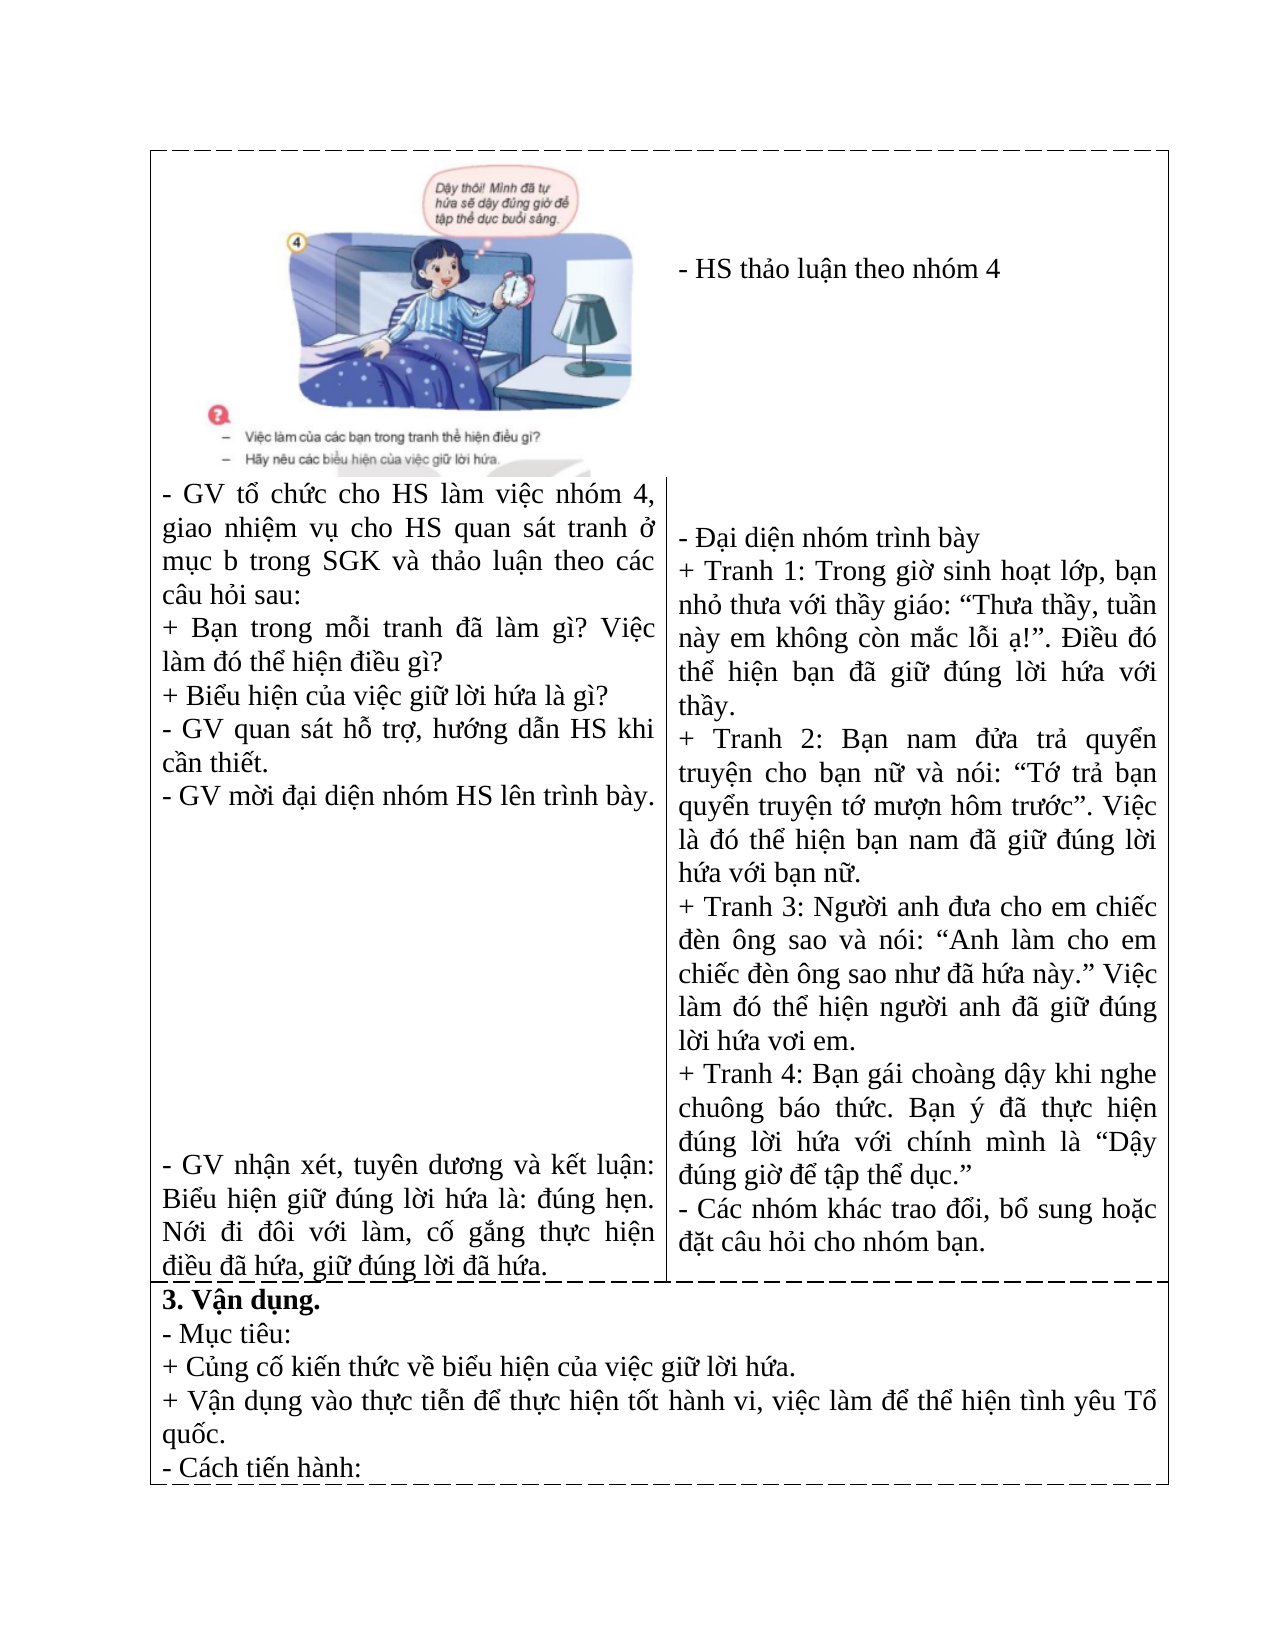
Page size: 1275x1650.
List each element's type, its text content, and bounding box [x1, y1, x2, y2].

picture [161, 151, 667, 477]
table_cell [151, 151, 666, 1281]
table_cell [667, 150, 1168, 1281]
table_cell 3. Vận dụng. - Mục tiêu: + Củng cố kiến thức về biểu hiện của việc giữ lời hứa. + Vận dụng vào thực tiễn để thực hiện tốt hành vi, việc làm để thể hiện tình yêu Tổ quốc. - Cách tiến hành: [151, 1281, 1168, 1484]
